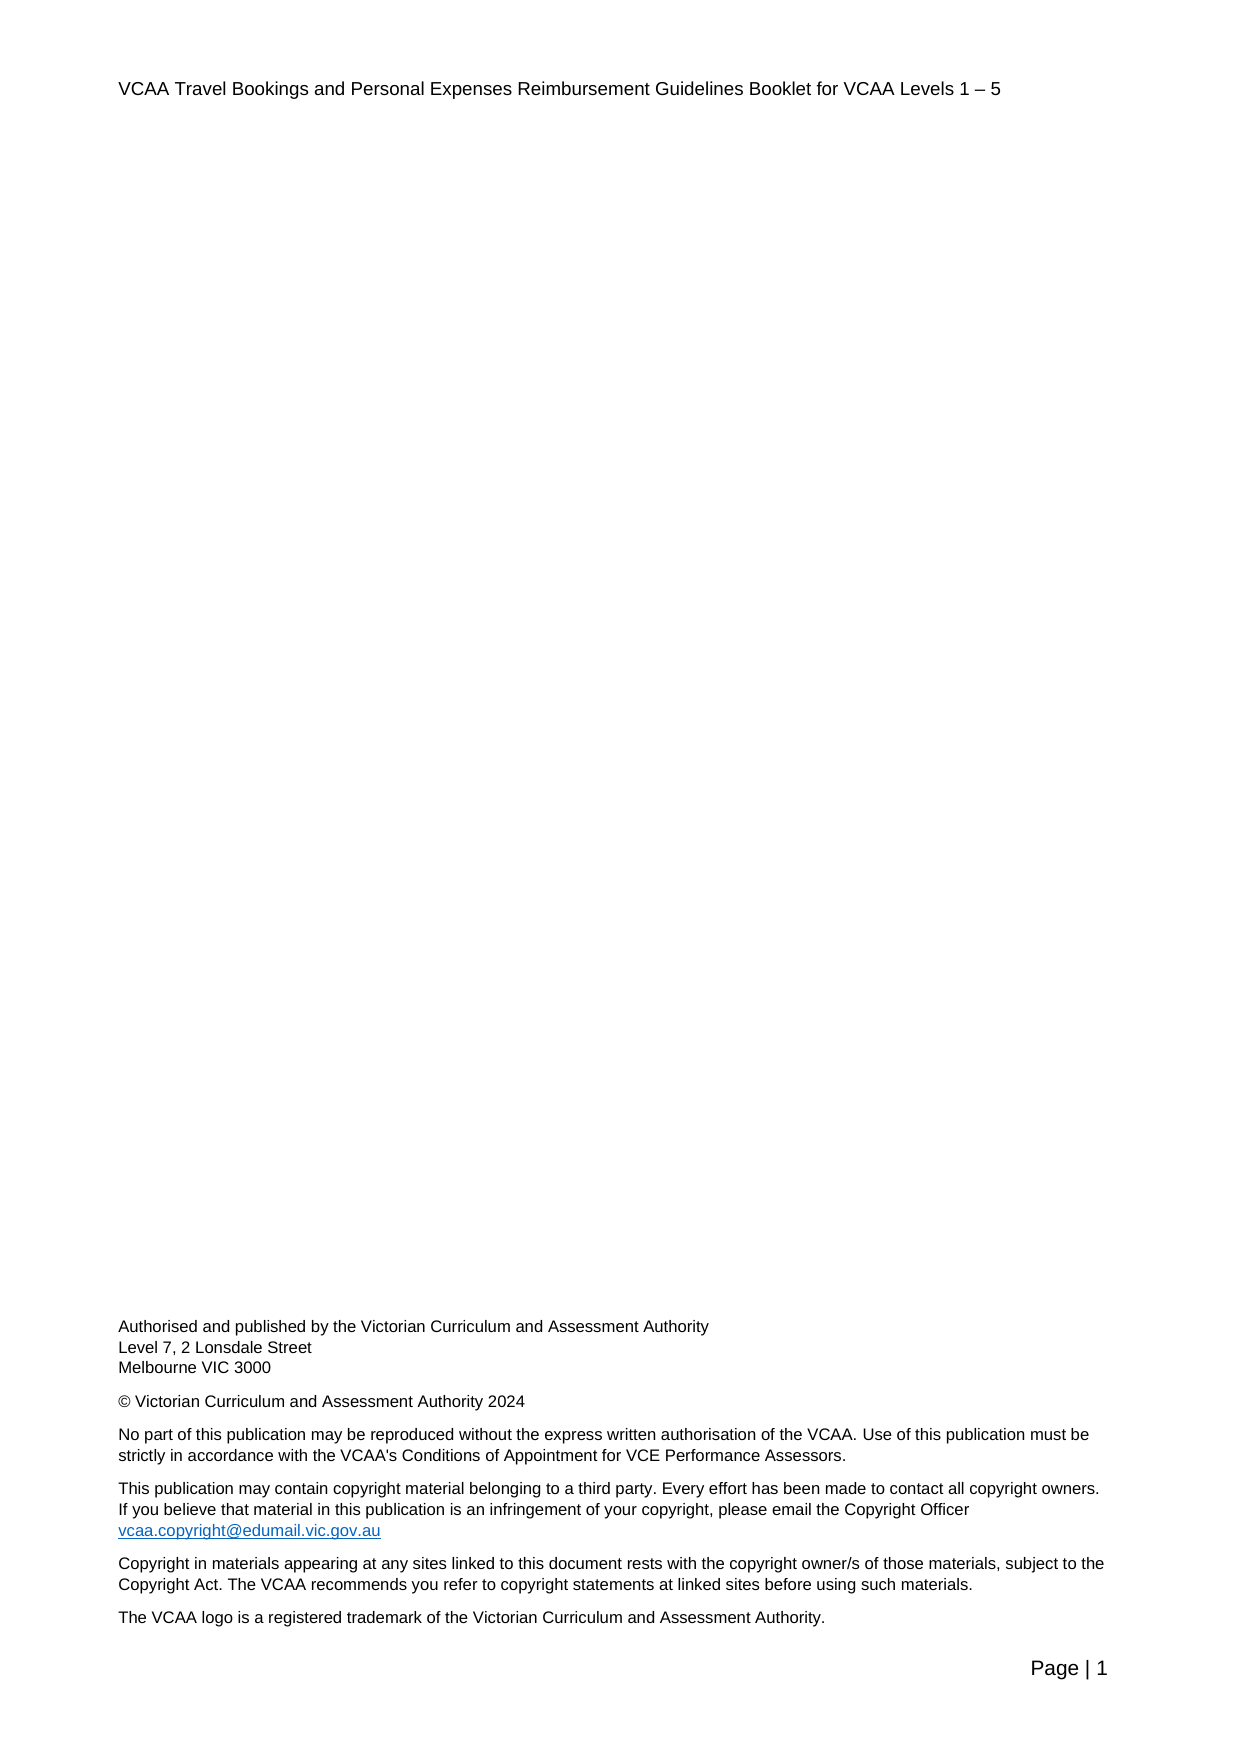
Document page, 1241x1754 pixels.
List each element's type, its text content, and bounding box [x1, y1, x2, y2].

text No part of this publication may be reproduced without the express written authorisation of the VCAA. Use of this publication must be strictly in accordance with the VCAA's Conditions of Appointment for VCE Performance Assessors. [118, 1424, 1107, 1466]
text This publication may contain copyright material belonging to a third party. Every effort has been made to contact all copyright owners. If you believe that material in this publication is an infringement of your copyright, please email the Copyright Officer vcaa.copyright@edumail.vic.gov.au [118, 1478, 1107, 1541]
text © Victorian Curriculum and Assessment Authority 2024 [118, 1391, 1107, 1411]
text Authorised and published by the Victorian Curriculum and Assessment Authority Level 7, 2 Lonsdale Street Melbourne VIC 3000 [118, 1316, 1107, 1378]
text The VCAA logo is a registered trademark of the Victorian Curriculum and Assessment Authority. [118, 1607, 1107, 1628]
text Copyright in materials appearing at any sites linked to this document rests with the copyright owner/s of those materials, subject to the Copyright Act. The VCAA recommends you refer to copyright statements at linked sites before using such materials. [118, 1553, 1107, 1595]
